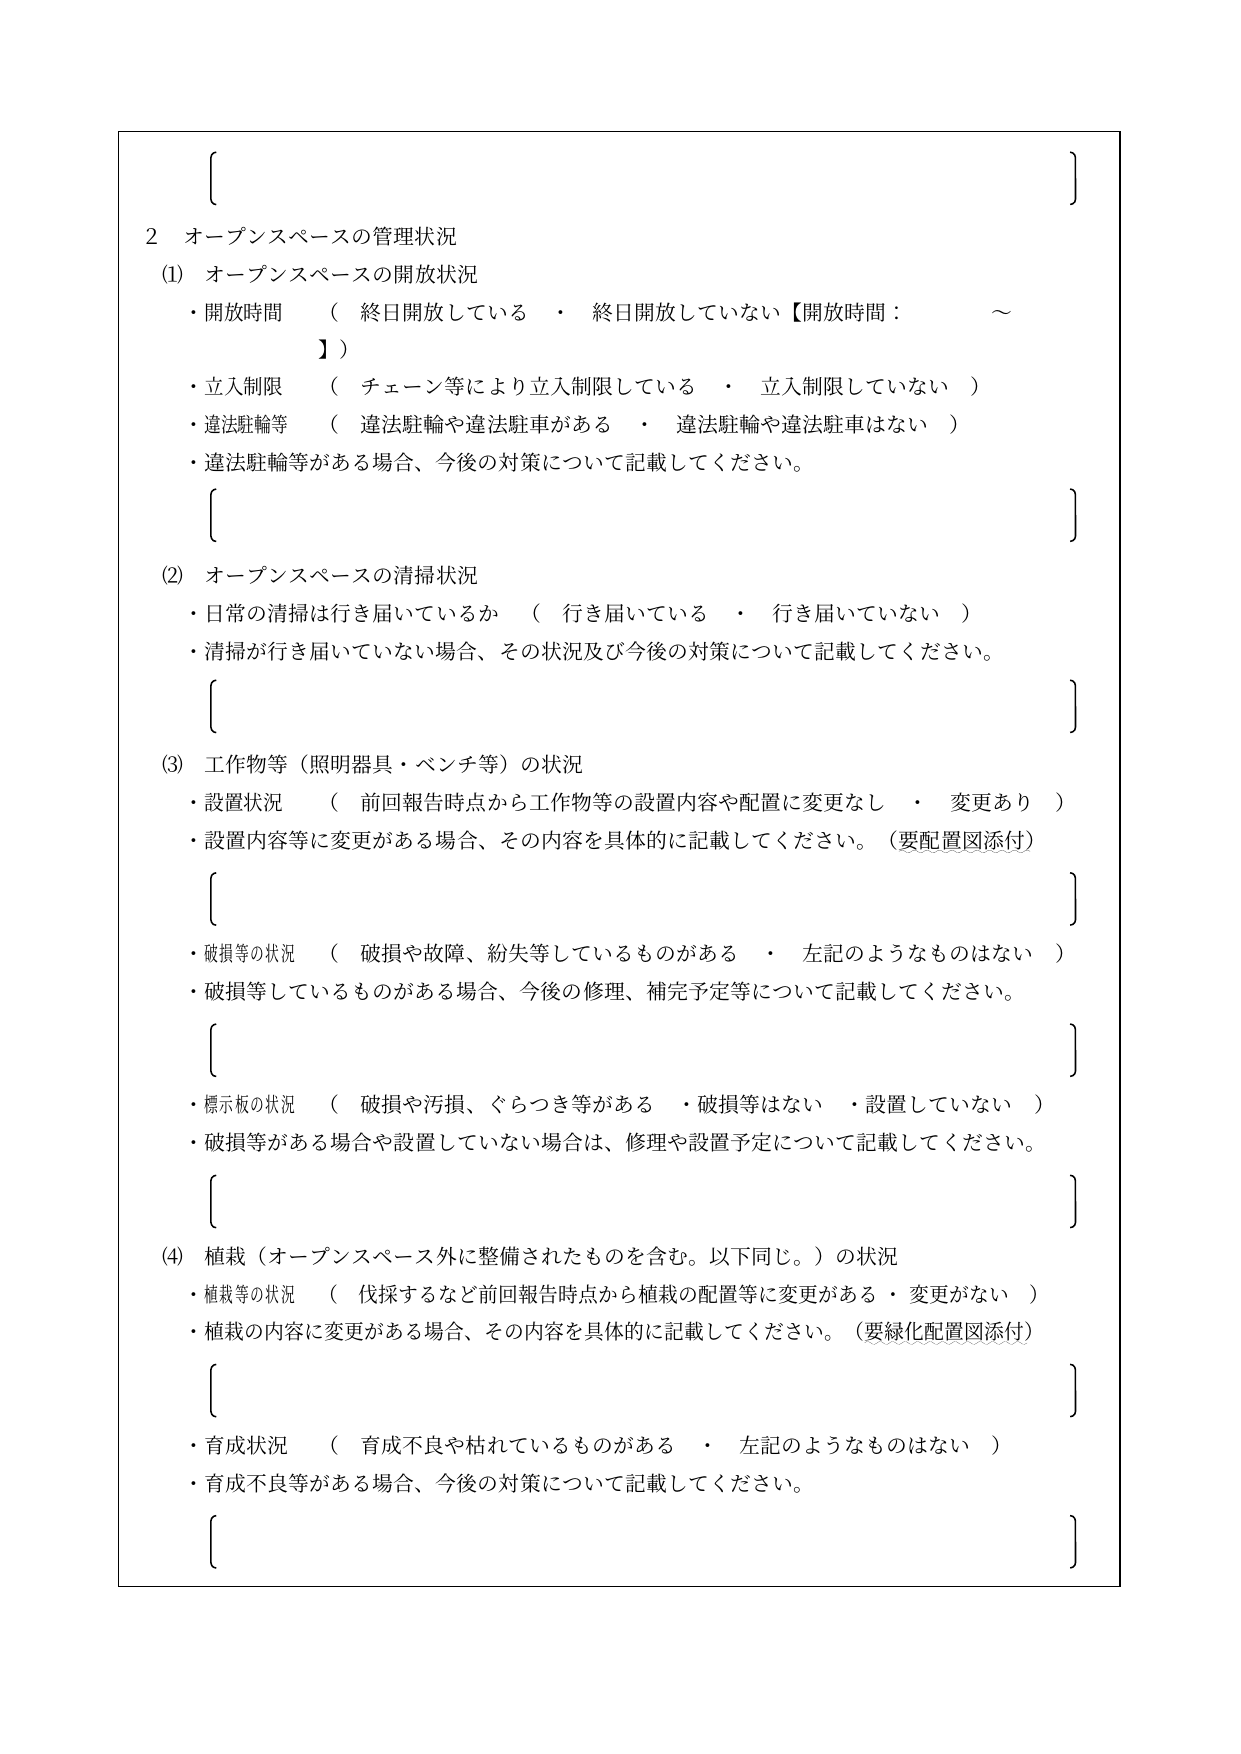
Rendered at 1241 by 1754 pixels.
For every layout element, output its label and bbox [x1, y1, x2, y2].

table_cell [119, 132, 1119, 1586]
